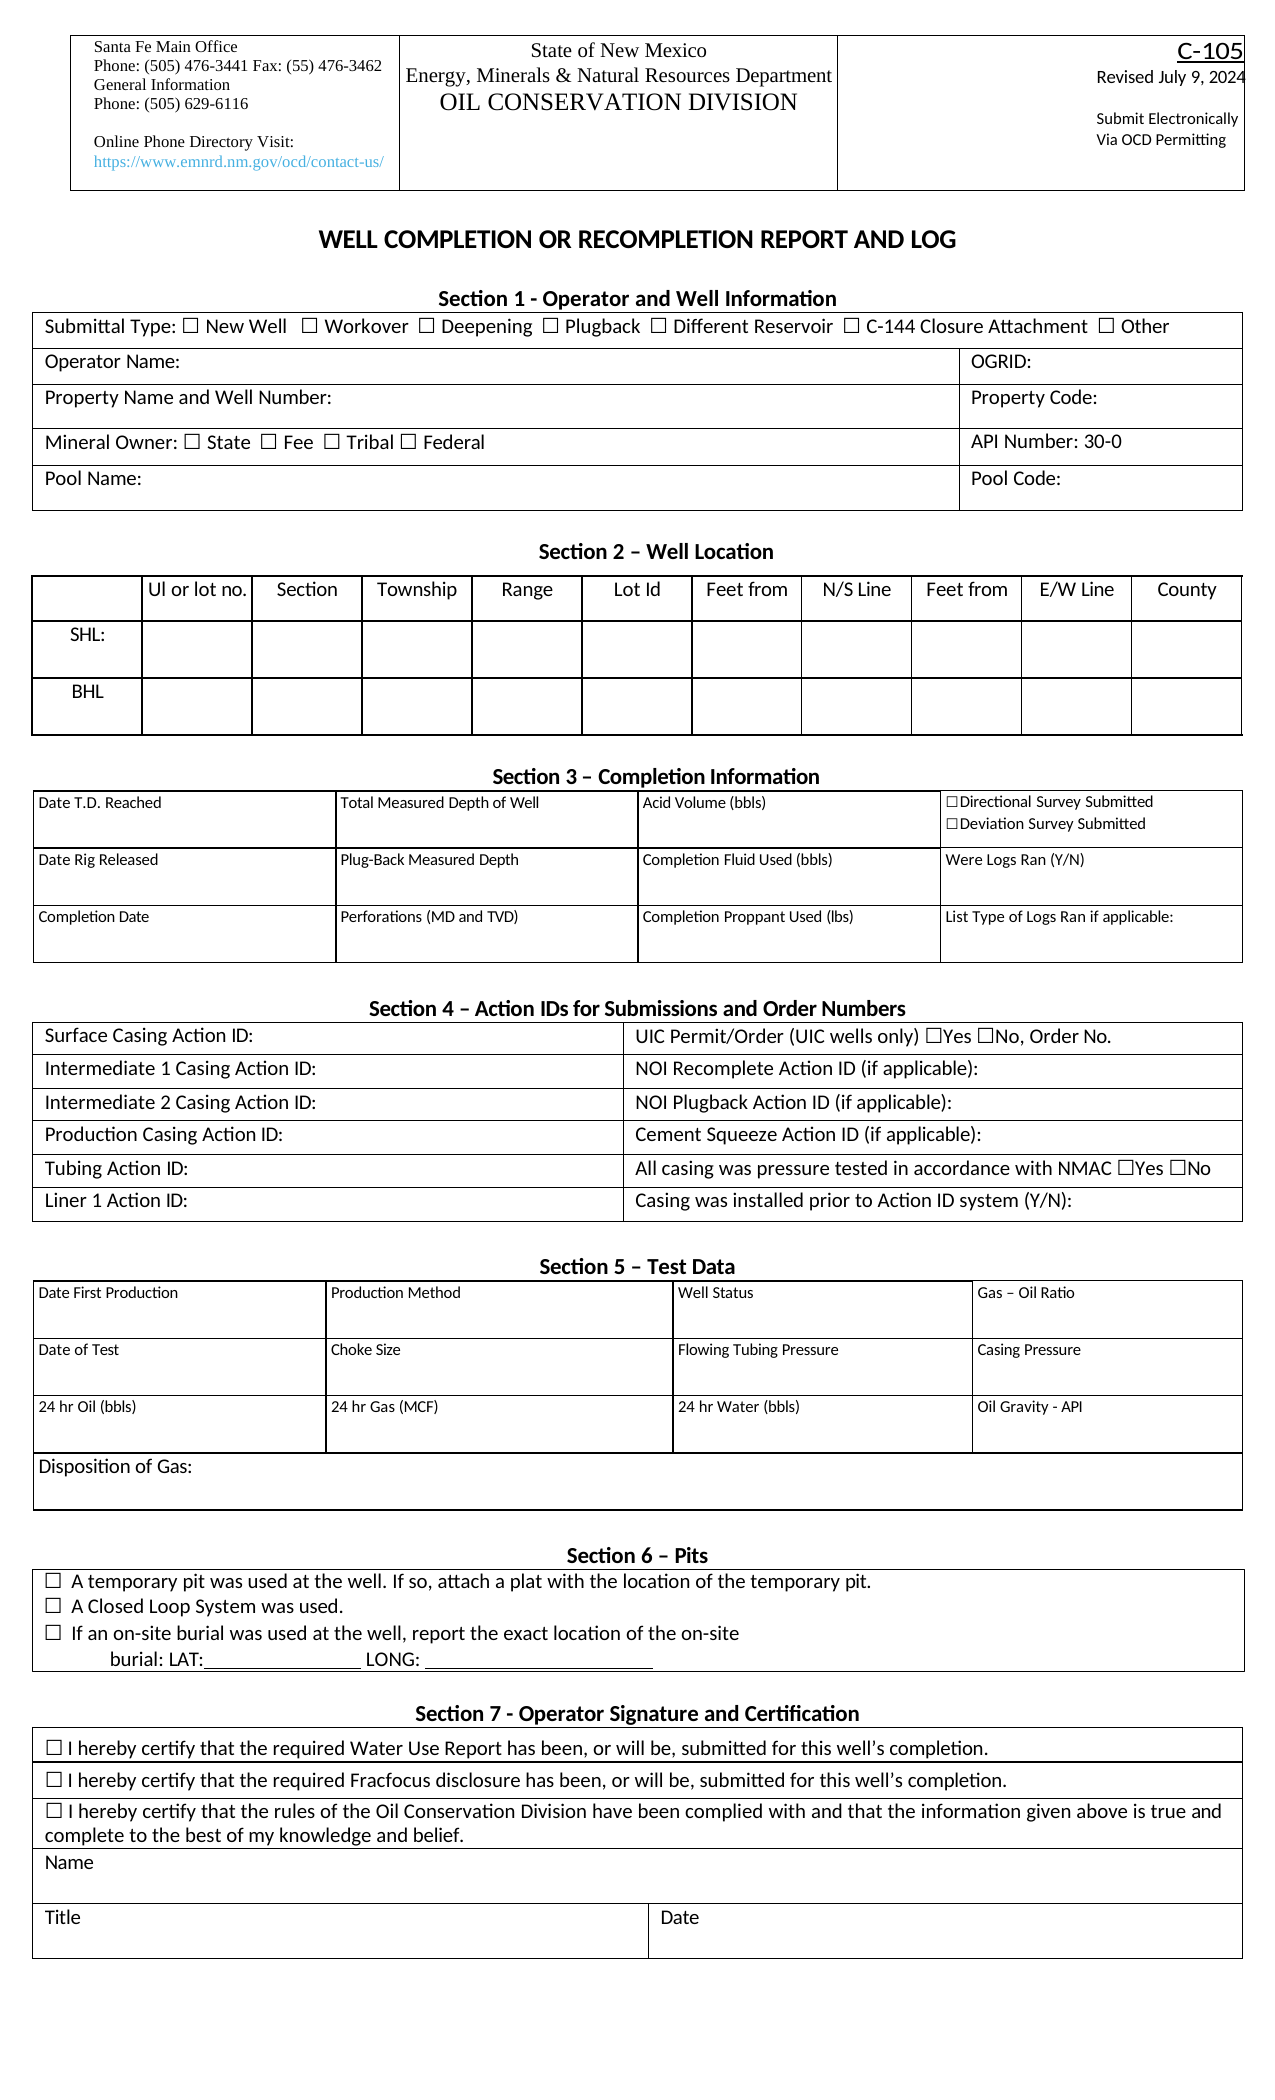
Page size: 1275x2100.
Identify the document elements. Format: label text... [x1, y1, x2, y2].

table_header E/W Line [1022, 577, 1131, 620]
table_cell Date [649, 1904, 1242, 1958]
table_cell [583, 679, 691, 734]
table_cell 24 hr Water (bbls) [674, 1396, 972, 1452]
table_cell Oil Gravity - API [973, 1396, 1242, 1452]
table_header Date First Production [34, 1282, 325, 1337]
table_header Lot Id [583, 577, 691, 620]
table_header Section [253, 577, 361, 620]
table_header Acid Volume (bbls) [639, 792, 940, 847]
table_cell Name [33, 1849, 1242, 1903]
table_cell Completion Date [34, 906, 335, 962]
table_cell [583, 622, 691, 677]
table_cell Pool Code: [960, 466, 1242, 510]
table_cell [1022, 679, 1131, 734]
table_cell [693, 622, 801, 677]
table_header UIC Permit/Order (UIC wells only) ☐Yes ☐No, Order No. [624, 1023, 1242, 1054]
text Section 2 – Well Location [56, 537, 1256, 565]
table_header [33, 577, 141, 620]
table_cell 24 hr Gas (MCF) [327, 1396, 672, 1452]
table_cell [143, 622, 251, 677]
table_cell Cement Squeeze Action ID (if applicable): [624, 1121, 1242, 1154]
table_cell [1132, 622, 1241, 677]
table_header Feet from [912, 577, 1021, 620]
table_cell Title [33, 1904, 648, 1958]
table_cell Casing Pressure [973, 1339, 1242, 1395]
table_cell [253, 622, 361, 677]
table_cell Date Rig Released [34, 849, 335, 904]
table_cell Were Logs Ran (Y/N) [941, 848, 1242, 904]
table_cell [363, 679, 471, 734]
table_header Township [363, 577, 471, 620]
text Section 4 – Action IDs for Submissions and Order Numbers [56, 994, 1218, 1022]
table_header Feet from [693, 577, 801, 620]
table_cell Casing was installed prior to Action ID system (Y/N): [624, 1188, 1242, 1221]
table_header County [1132, 577, 1241, 620]
table_header Submittal Type: ☐ New Well ☐ Workover ☐ Deepening ☐ Plugback ☐ Different Reservoir ☐ C-144 Closure Attachment ☐ Other [33, 313, 1242, 348]
table_cell BHL [33, 679, 141, 734]
table_cell Intermediate 2 Casing Action ID: [33, 1089, 623, 1120]
table_header Date T.D. Reached [34, 792, 335, 847]
table_header Ul or lot no. [143, 577, 251, 620]
table_cell Choke Size [327, 1339, 672, 1395]
table_cell [473, 622, 581, 677]
table_cell Property Code: [960, 385, 1242, 428]
table_cell Completion Proppant Used (lbs) [639, 906, 940, 962]
table_cell [1022, 622, 1131, 677]
table_cell API Number: 30-0 [960, 429, 1242, 465]
table_cell Date of Test [34, 1339, 325, 1395]
table_cell Liner 1 Action ID: [33, 1188, 623, 1221]
table_cell SHL: [33, 622, 141, 677]
table_cell I hereby certify that the rules of the Oil Conservation Division have been complied with and that the information given above is true and complete to the best of my knowledge and belief. [33, 1799, 1242, 1848]
table_cell Perforations (MD and TVD) [337, 906, 637, 962]
text Section 1 - Operator and Well Information [56, 284, 1218, 312]
table_header C-105 Revised July 9, 2024 Submit Electronically Via OCD Permitting [838, 36, 1244, 190]
table_cell [253, 679, 361, 734]
title WELL COMPLETION OR RECOMPLETION REPORT AND LOG [56, 222, 1219, 256]
text Section 5 – Test Data [56, 1252, 1219, 1280]
table_cell [802, 679, 911, 734]
table_cell Operator Name: [33, 349, 959, 384]
text Section 7 - Operator Signature and Certification [56, 1699, 1218, 1727]
table_header Well Status [674, 1282, 972, 1337]
table_header Range [473, 577, 581, 620]
table_header Gas – Oil Ratio [973, 1281, 1242, 1337]
table_cell I hereby certify that the required Fracfocus disclosure has been, or will be, submitted for this well’s completion. [33, 1763, 1242, 1798]
table_cell NOI Recomplete Action ID (if applicable): [624, 1055, 1242, 1088]
table_cell [1132, 679, 1241, 734]
text Section 6 – Pits [56, 1541, 1219, 1569]
table_cell Plug-Back Measured Depth [337, 849, 637, 904]
table_cell [912, 679, 1021, 734]
table_cell Intermediate 1 Casing Action ID: [33, 1055, 623, 1088]
table_cell [473, 679, 581, 734]
text Section 3 – Completion Information [56, 762, 1256, 790]
table_cell Pool Name: [33, 466, 959, 510]
table_header State of New Mexico Energy, Minerals & Natural Resources Department OIL CONSERVATION DIVISION [400, 36, 837, 190]
table_cell NOI Plugback Action ID (if applicable): [624, 1089, 1242, 1120]
table_cell OGRID: [960, 349, 1242, 384]
table_header Total Measured Depth of Well [337, 792, 637, 847]
table_cell Production Casing Action ID: [33, 1121, 623, 1154]
table_cell Tubing Action ID: [33, 1155, 623, 1187]
table_header N/S Line [802, 577, 911, 620]
table_header [71, 36, 399, 190]
table_cell [693, 679, 801, 734]
table_cell List Type of Logs Ran if applicable: [941, 906, 1242, 962]
table_cell [802, 622, 911, 677]
table_header Surface Casing Action ID: [33, 1023, 623, 1054]
table_cell 24 hr Oil (bbls) [34, 1396, 325, 1452]
table_cell [912, 622, 1021, 677]
table_cell Property Name and Well Number: [33, 385, 959, 428]
table_cell [143, 679, 251, 734]
table_header Directional Survey Submitted Deviation Survey Submitted [941, 791, 1242, 847]
table_cell All casing was pressure tested in accordance with NMAC ☐Yes ☐No [624, 1155, 1242, 1187]
table_cell Completion Fluid Used (bbls) [639, 849, 940, 904]
table_cell Mineral Owner: ☐ State ☐ Fee ☐ Tribal ☐ Federal [33, 429, 959, 465]
table_header Production Method [327, 1282, 672, 1337]
table_header I hereby certify that the required Water Use Report has been, or will be, submitted for this well’s completion. [33, 1728, 1242, 1761]
table_cell Flowing Tubing Pressure [674, 1339, 972, 1395]
table_cell [363, 622, 471, 677]
table_cell Disposition of Gas: [34, 1454, 1242, 1509]
